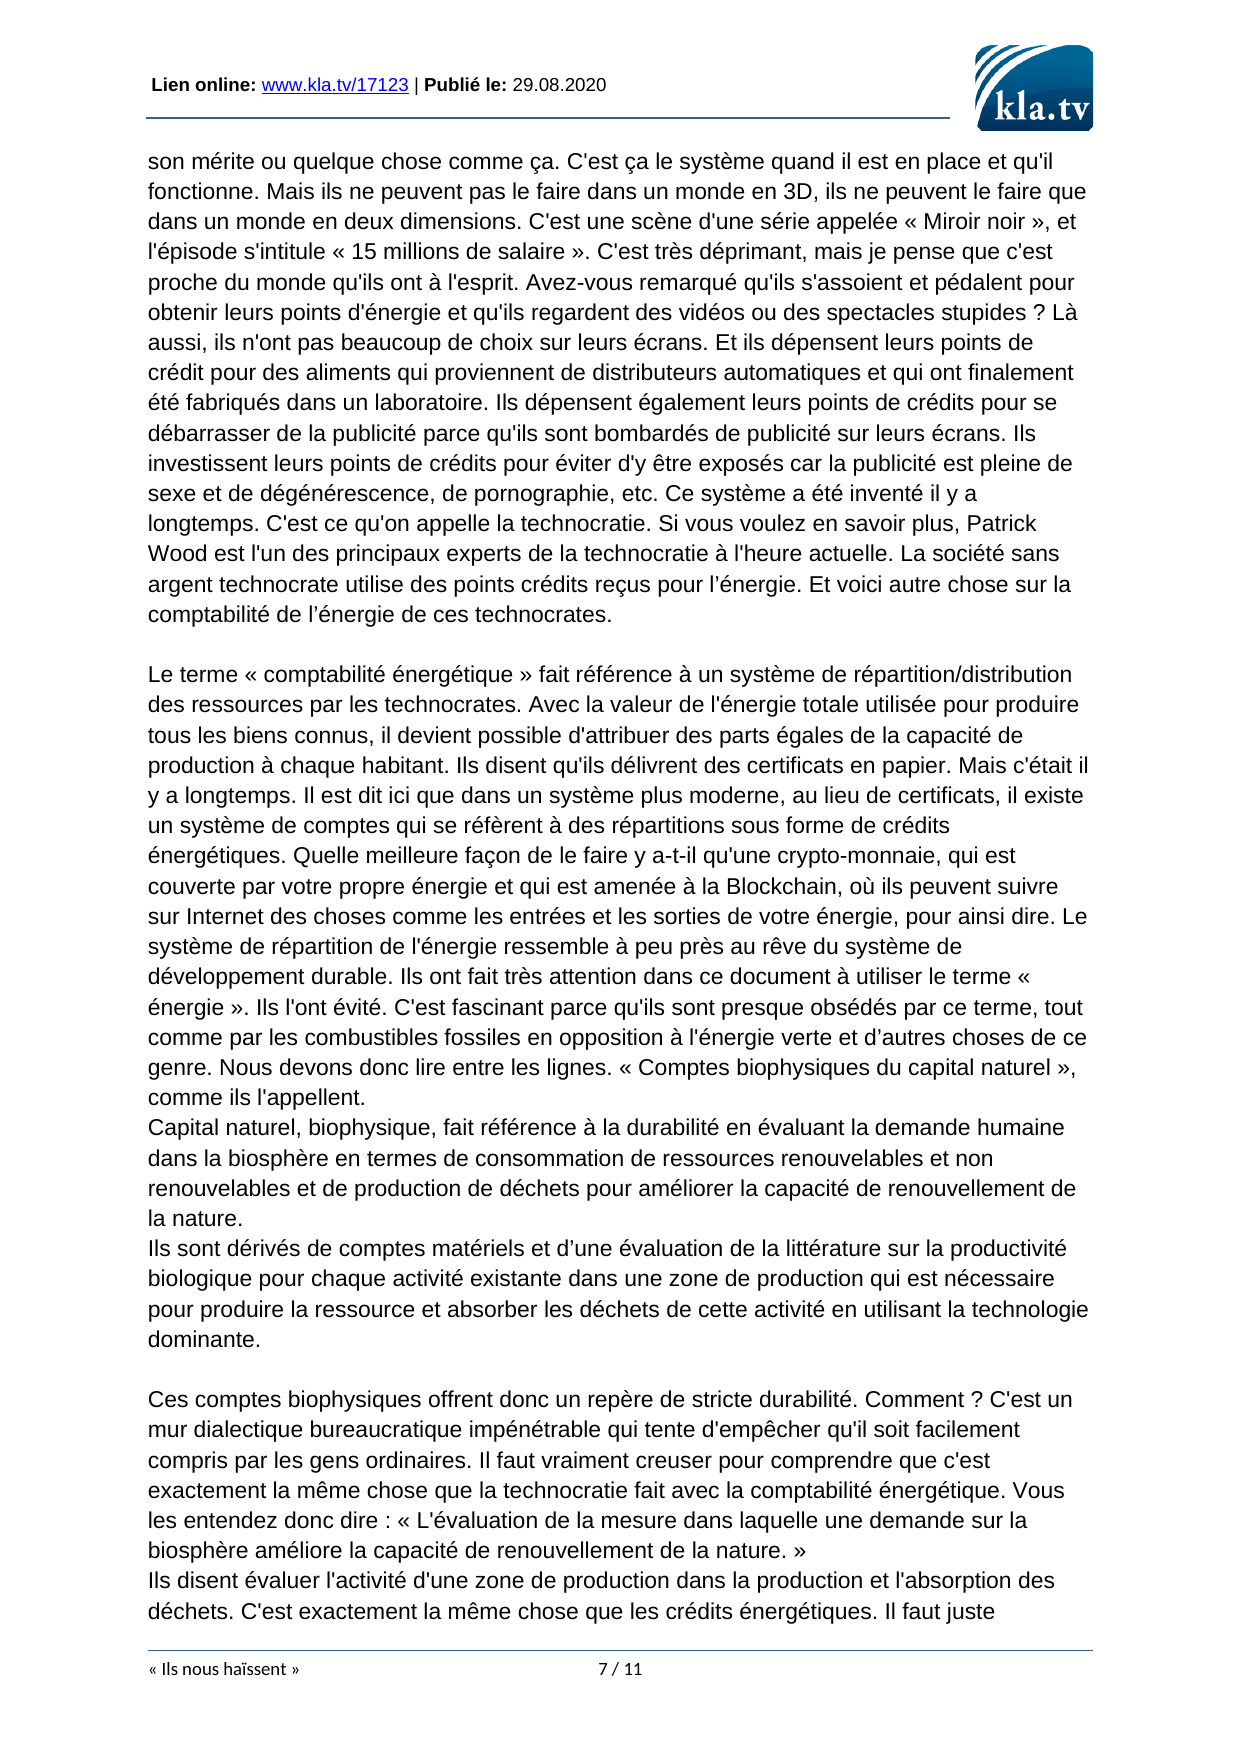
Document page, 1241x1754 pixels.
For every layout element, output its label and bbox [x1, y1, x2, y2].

text [148, 148, 1093, 1624]
